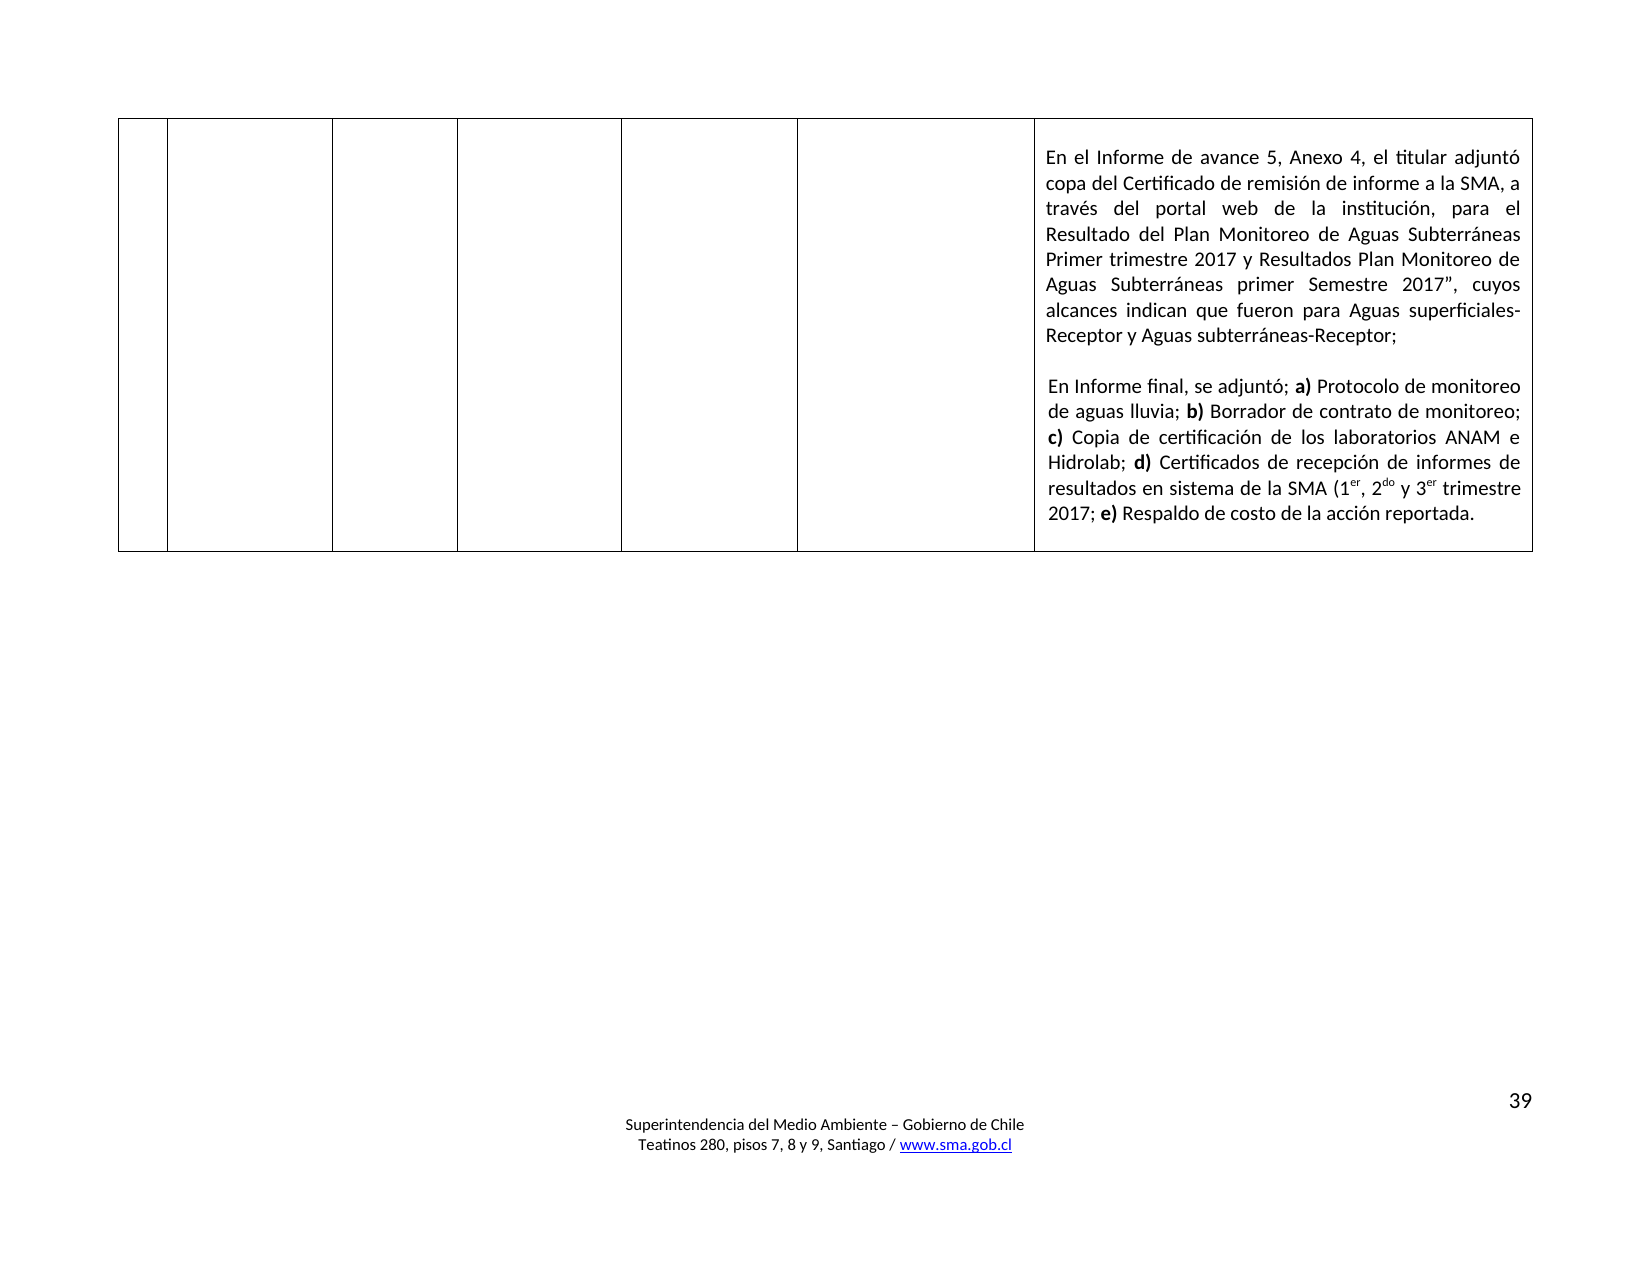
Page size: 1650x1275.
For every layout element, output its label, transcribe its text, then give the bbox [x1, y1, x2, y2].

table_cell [1035, 119, 1532, 551]
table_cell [333, 119, 457, 551]
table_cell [458, 119, 621, 551]
table_cell 9 [119, 119, 167, 551]
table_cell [798, 119, 1034, 551]
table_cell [168, 119, 332, 551]
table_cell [622, 119, 797, 551]
